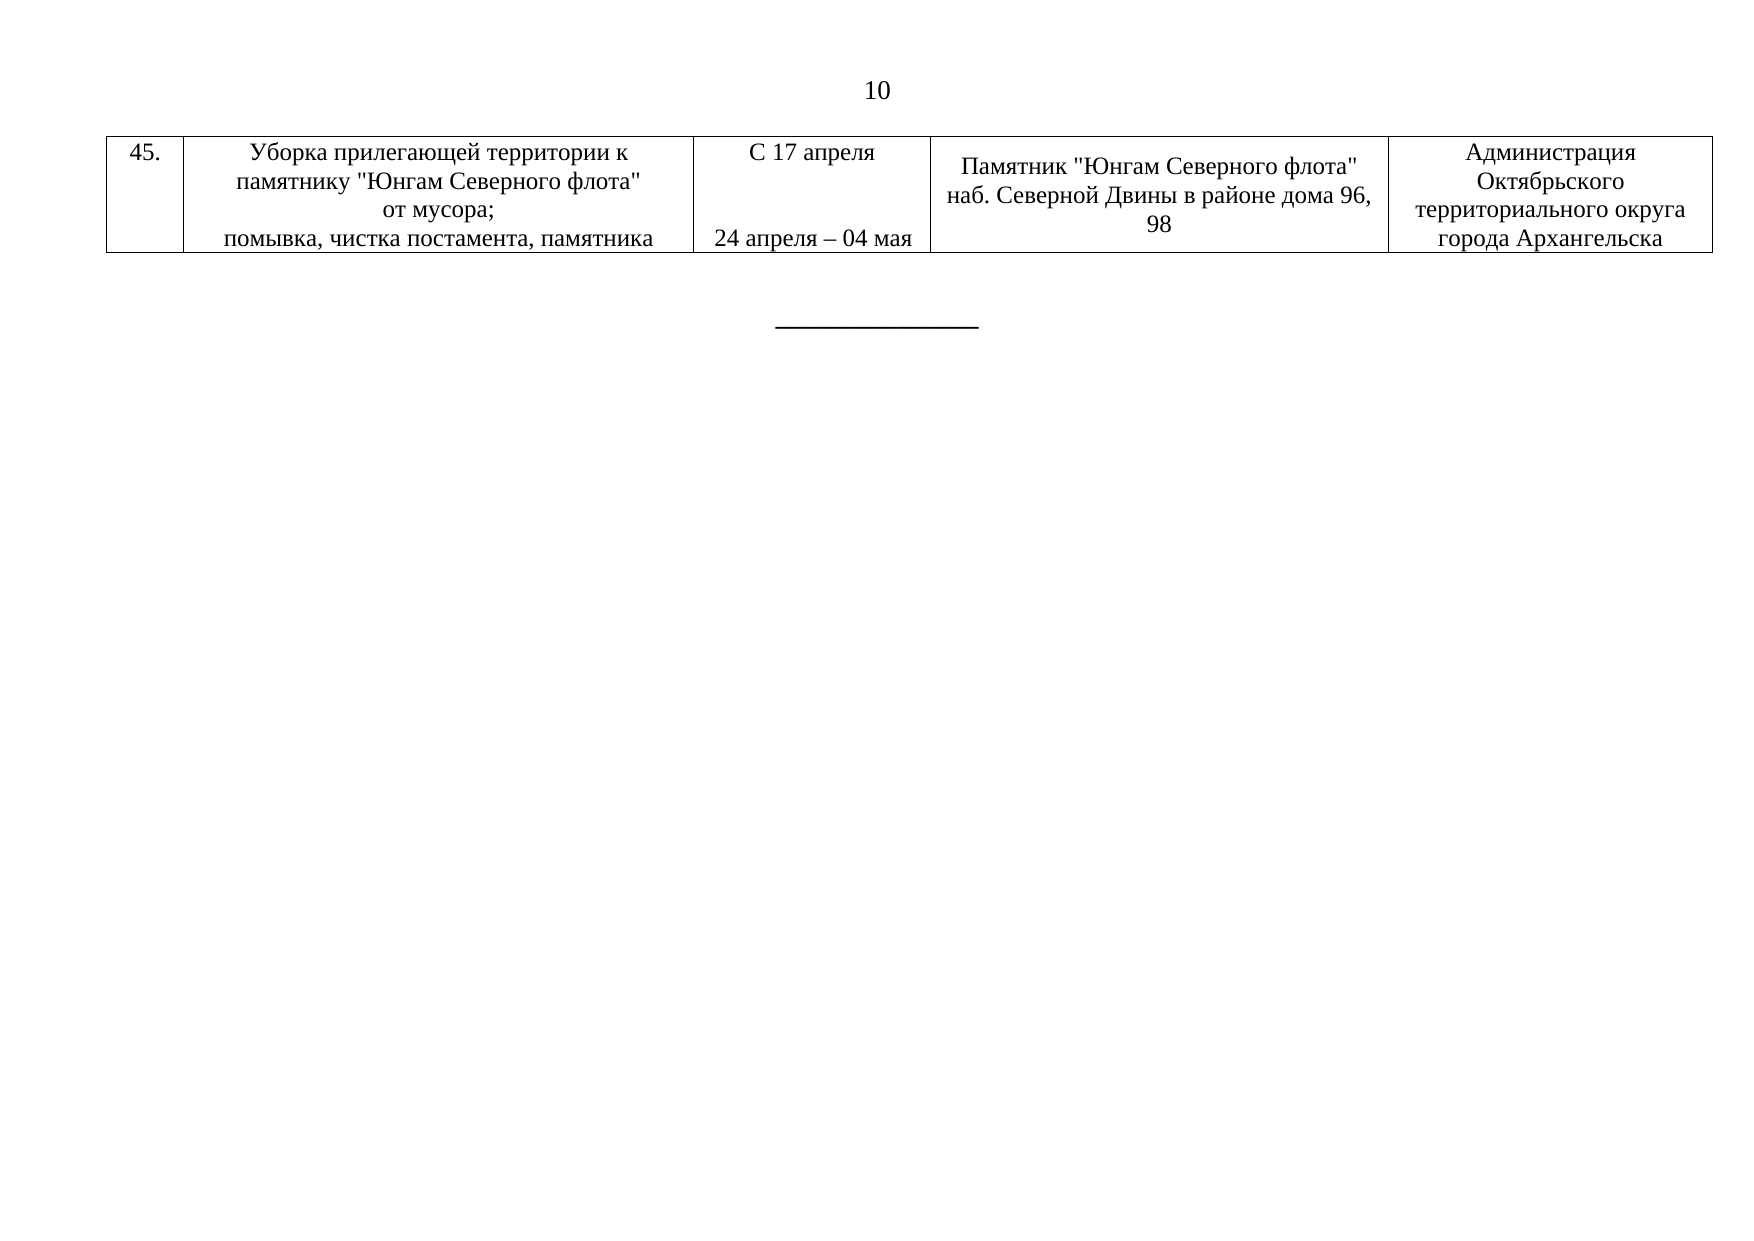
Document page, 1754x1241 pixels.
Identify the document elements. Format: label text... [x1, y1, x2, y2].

table_cell Уборка прилегающей территории к памятнику "Юнгам Северного флота" от мусора; помывка, чистка постамента, памятника [184, 137, 693, 252]
table_cell Памятник "Юнгам Северного флота" наб. Северной Двины в районе дома 96, 98 [931, 137, 1388, 252]
text _______________ [118, 300, 1636, 331]
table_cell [694, 137, 930, 252]
table_cell 45. [107, 137, 183, 252]
table_cell Администрация Октябрьского территориального округа города Архангельска [1389, 137, 1712, 252]
